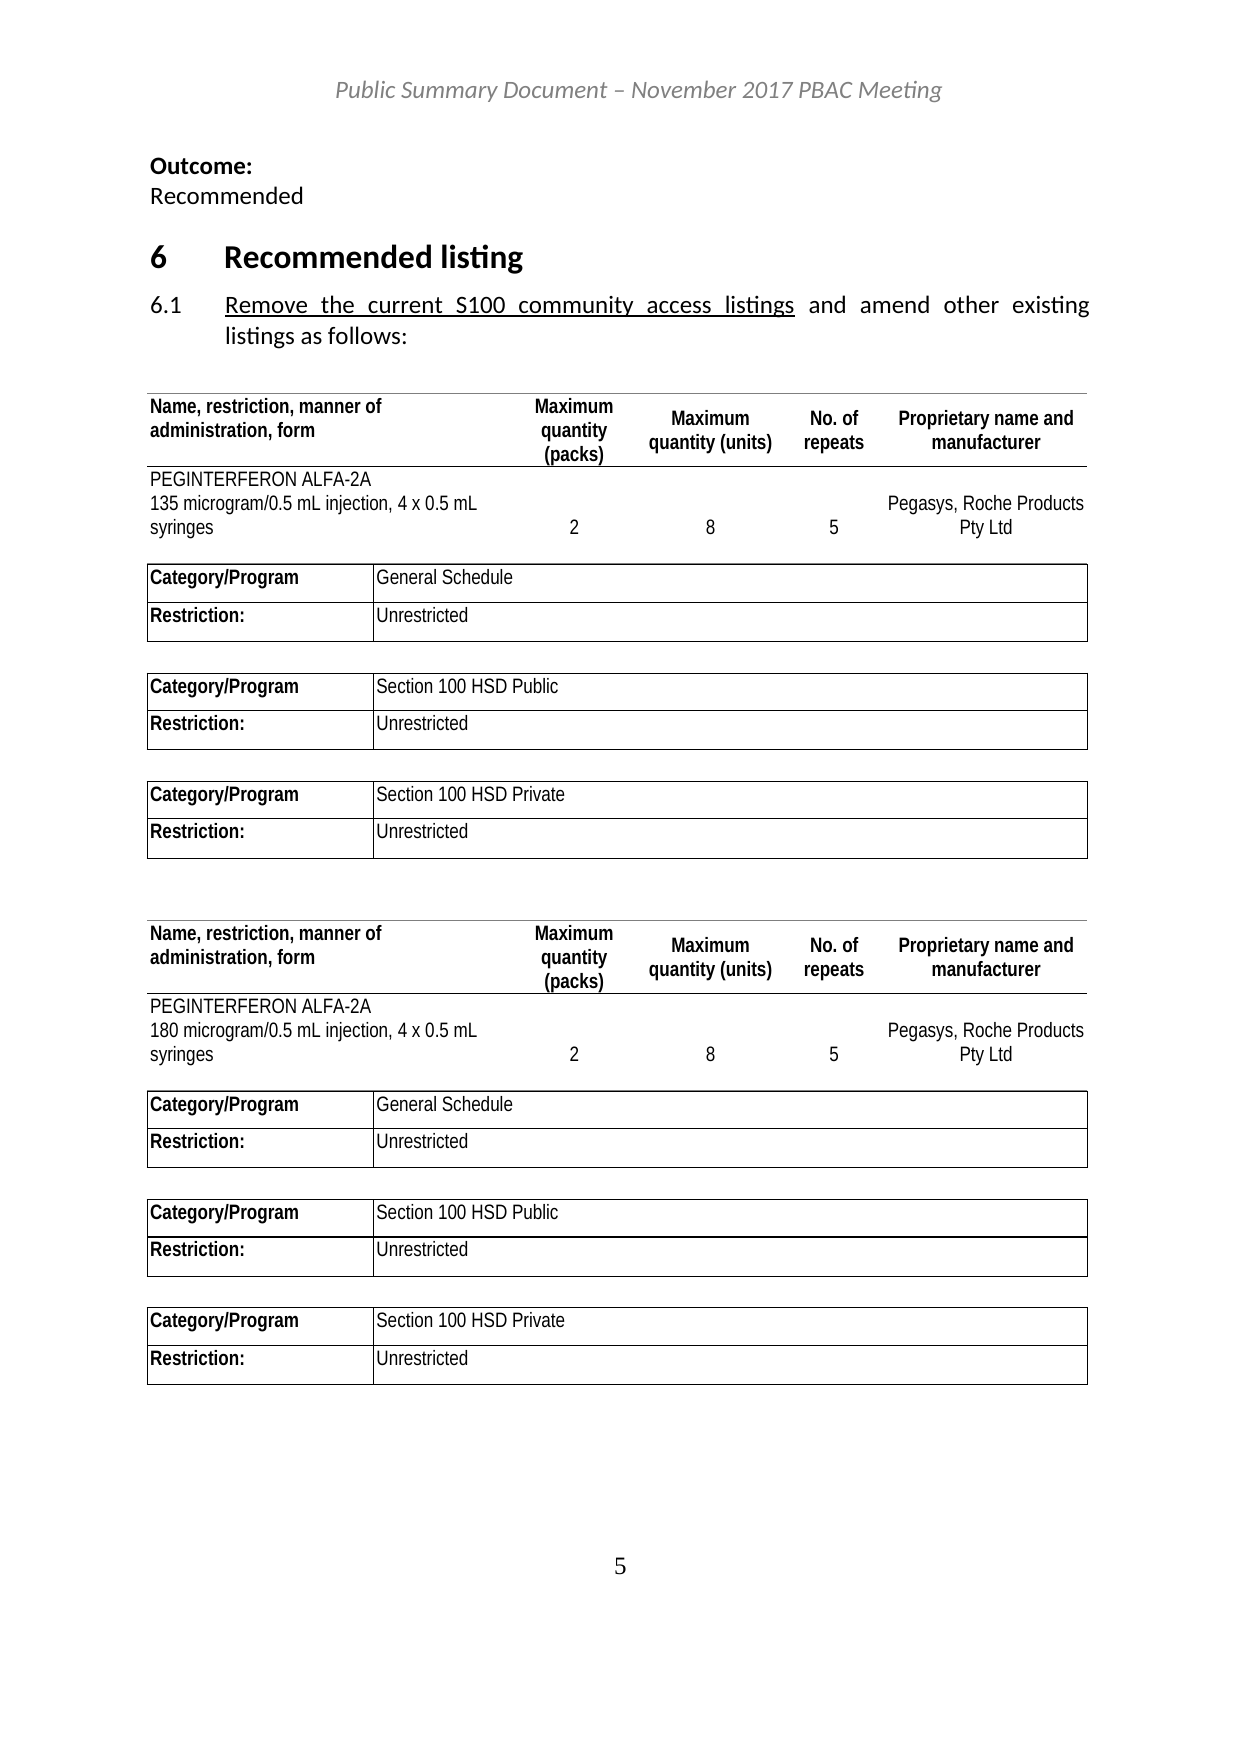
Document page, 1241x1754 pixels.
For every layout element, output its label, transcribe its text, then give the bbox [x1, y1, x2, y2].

subtitle Recommended listing [150, 236, 1090, 277]
table_header Proprietary name and manufacturer [885, 921, 1087, 993]
table_cell Restriction: [148, 1238, 373, 1276]
table_header Section 100 HSD Private [374, 1308, 1087, 1345]
text Recommended [150, 181, 1090, 211]
table_header Category/Program [148, 1308, 373, 1345]
table_cell Pegasys, Roche Products Pty Ltd [885, 994, 1087, 1089]
list Remove the current S100 community access listings and amend other existing listings as follows: [150, 289, 1090, 350]
table_cell 5 [783, 994, 885, 1089]
table_cell Unrestricted [374, 819, 1087, 858]
table_cell 5 [783, 467, 885, 563]
table_header Category/Program [148, 1200, 373, 1236]
table_cell Unrestricted [374, 1238, 1087, 1276]
table_header Section 100 HSD Public [374, 1200, 1087, 1236]
table_header Maximum quantity (packs) [510, 921, 638, 993]
table_cell 2 [510, 994, 638, 1089]
table_header Section 100 HSD Private [374, 782, 1087, 818]
table_cell PEGINTERFERON ALFA-2A 135 microgram/0.5 mL injection, 4 x 0.5 mL syringes [147, 467, 510, 563]
table_header Maximum quantity (packs) [510, 394, 638, 466]
table_cell Restriction: [148, 1346, 373, 1384]
table_header No. of repeats [783, 921, 885, 993]
table_cell Pegasys, Roche Products Pty Ltd [885, 467, 1087, 563]
table_cell 2 [510, 467, 638, 563]
table_header Category/Program [148, 565, 373, 602]
table_header Proprietary name and manufacturer [885, 394, 1087, 466]
table_header No. of repeats [783, 394, 885, 466]
table_cell Restriction: [148, 1129, 373, 1167]
table_cell Restriction: [148, 603, 373, 641]
table_header Category/Program [148, 782, 373, 818]
table_cell Unrestricted [374, 1346, 1087, 1384]
table_cell Restriction: [148, 819, 373, 858]
table_cell Unrestricted [374, 1129, 1087, 1167]
table_cell 8 [638, 467, 783, 563]
table_header Category/Program [148, 1092, 373, 1128]
table_header Maximum quantity (units) [638, 394, 783, 466]
text Outcome: [150, 150, 1090, 181]
table_header General Schedule [374, 1092, 1087, 1128]
table_header Category/Program [148, 674, 373, 710]
table_cell Unrestricted [374, 603, 1087, 641]
table_header Maximum quantity (units) [638, 921, 783, 993]
table_cell 8 [638, 994, 783, 1089]
table_header Section 100 HSD Public [374, 674, 1087, 710]
table_cell Unrestricted [374, 711, 1087, 749]
table_header Name, restriction, manner of administration, form [147, 921, 510, 993]
table_cell Restriction: [148, 711, 373, 749]
table_header General Schedule [374, 565, 1087, 602]
table_header Name, restriction, manner of administration, form [147, 394, 510, 466]
table_cell PEGINTERFERON ALFA-2A 180 microgram/0.5 mL injection, 4 x 0.5 mL syringes [147, 994, 510, 1089]
